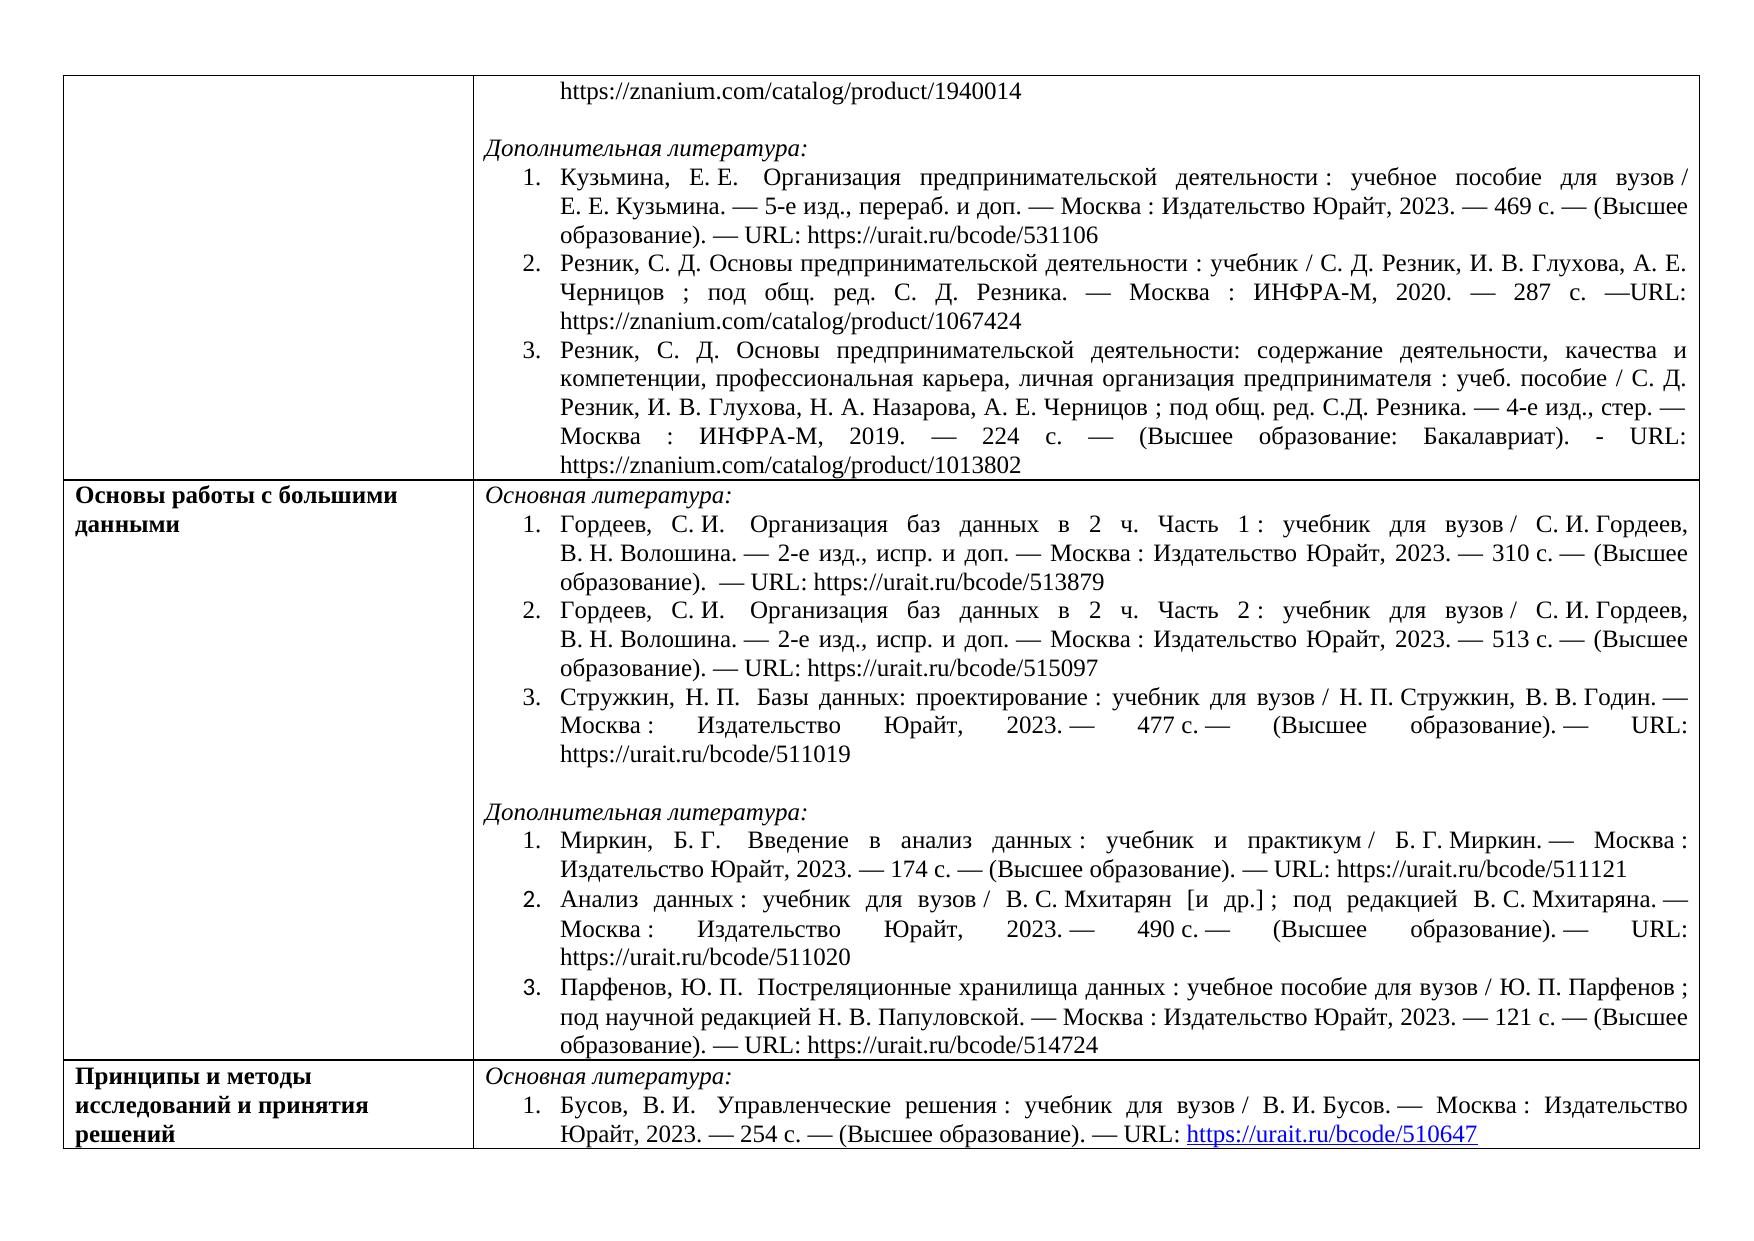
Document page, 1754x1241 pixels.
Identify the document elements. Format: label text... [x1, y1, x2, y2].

table_header Основы работы с большими данными [64, 481, 473, 1059]
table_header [64, 76, 473, 478]
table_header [64, 1061, 473, 1147]
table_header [474, 76, 1699, 478]
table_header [474, 1061, 1699, 1147]
table_header Основная литература: Гордеев, С. И. Организация баз данных в 2 ч. Часть 1 : учебник для вузов / С. И. Гордеев, В. Н. Волошина. — 2-е изд., испр. и доп. — Москва : Издательство Юрайт, 2023. — 310 с. — (Высшее образование). — URL: https://urait.ru/bcode/513879 Гордеев, С. И. Организация баз данных в 2 ч. Часть 2 : учебник для вузов / С. И. Гордеев, В. Н. Волошина. — 2-е изд., испр. и доп. — Москва : Издательство Юрайт, 2023. — 513 с. — (Высшее образование). — URL: https://urait.ru/bcode/515097 Стружкин, Н. П. Базы данных: проектирование : учебник для вузов / Н. П. Стружкин, В. В. Годин. — Москва : Издательство Юрайт, 2023. — 477 с. — (Высшее образование). — URL: https://urait.ru/bcode/511019 Дополнительная литература: Миркин, Б. Г. Введение в анализ данных : учебник и практикум / Б. Г. Миркин. — Москва : Издательство Юрайт, 2023. — 174 с. — (Высшее образование). — URL: https://urait.ru/bcode/511121 Анализ данных : учебник для вузов / В. С. Мхитарян [и др.] ; под редакцией В. С. Мхитаряна. — Москва : Издательство Юрайт, 2023. — 490 с. — (Высшее образование). — URL: https://urait.ru/bcode/511020 Парфенов, Ю. П. Постреляционные хранилища данных : учебное пособие для вузов / Ю. П. Парфенов ; под научной редакцией Н. В. Папуловской. — Москва : Издательство Юрайт, 2023. — 121 с. — (Высшее образование). — URL: https://urait.ru/bcode/514724 [474, 481, 1699, 1059]
